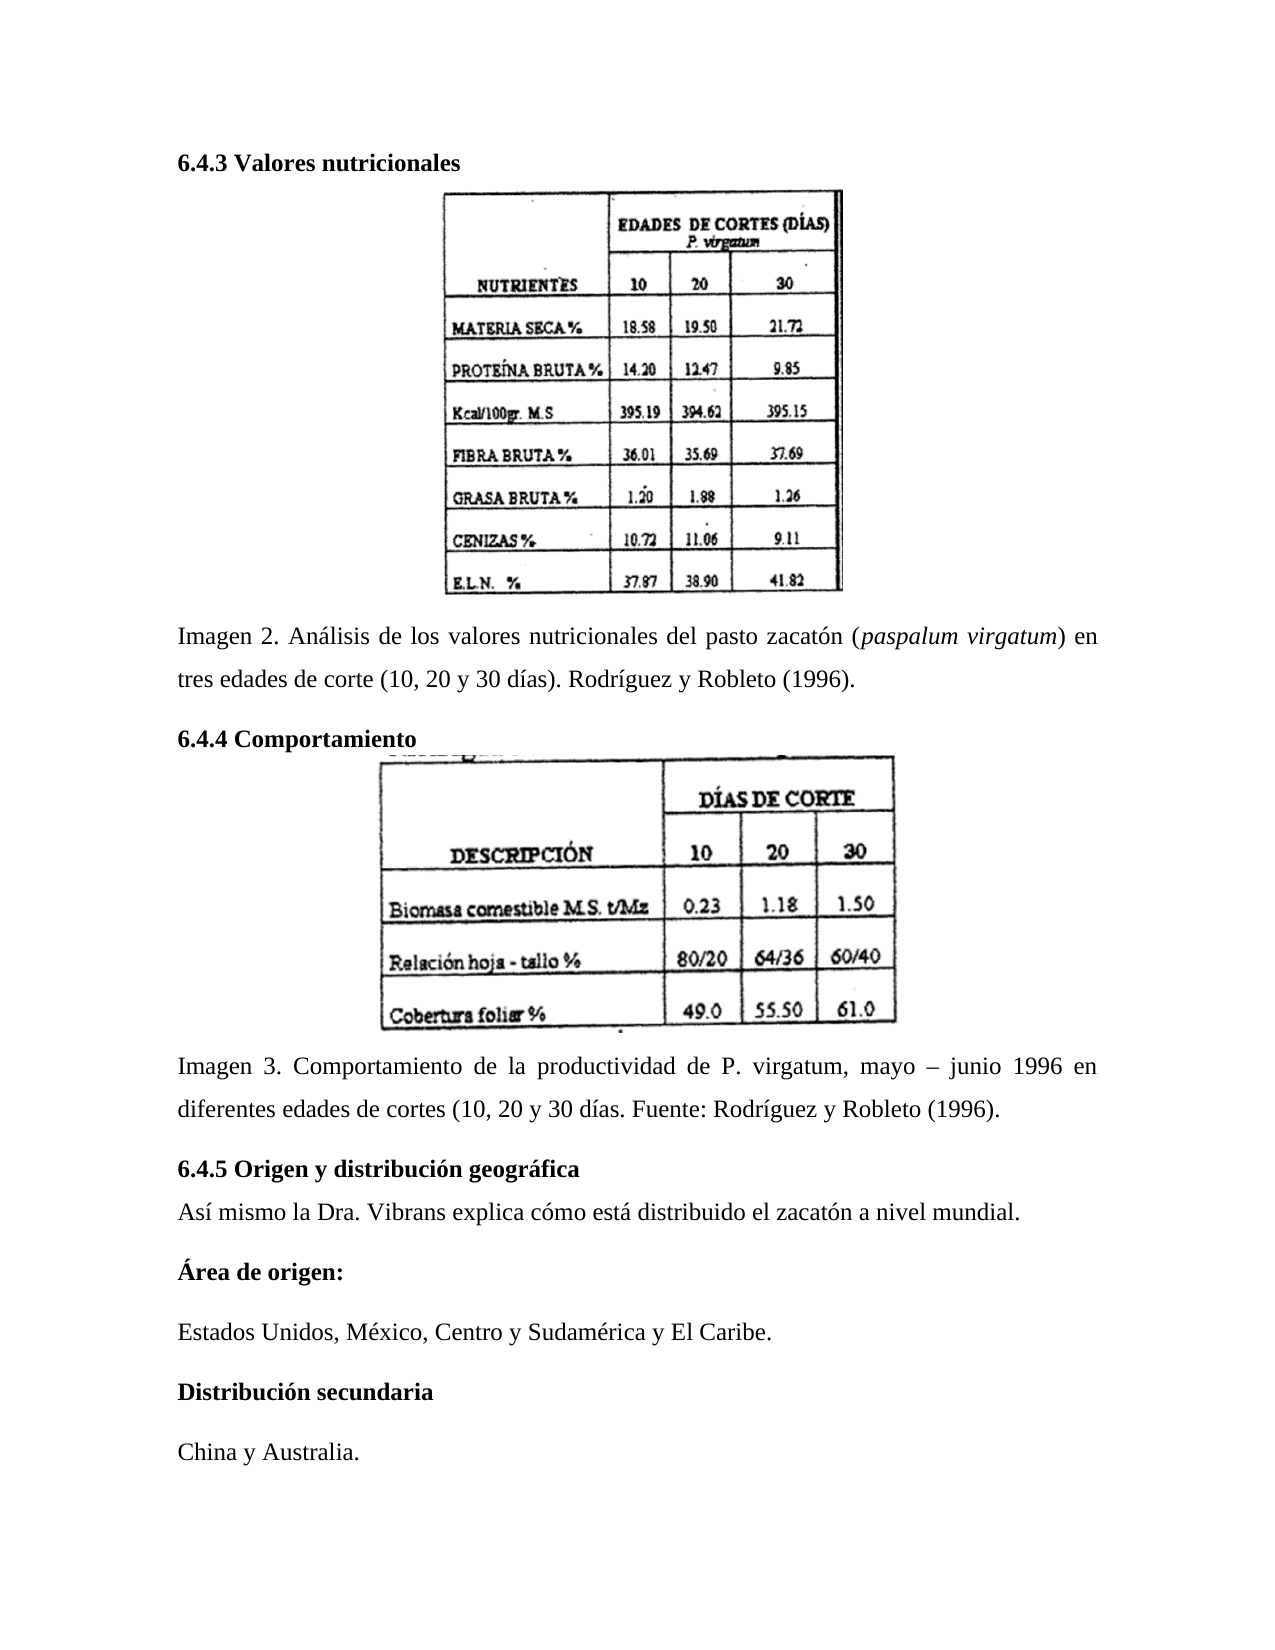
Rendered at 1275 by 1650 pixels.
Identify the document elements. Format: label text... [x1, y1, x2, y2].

picture [374, 755, 901, 1033]
text China y Australia. [177, 1437, 1098, 1465]
subtitle 6.4.3 Valores nutricionales [177, 148, 1098, 176]
text Área de origen: [177, 1257, 1098, 1286]
subtitle 6.4.5 Origen y distribución geográfica [177, 1154, 1098, 1183]
text Estados Unidos, México, Centro y Sudamérica y El Caribe. [177, 1317, 1098, 1346]
text Distribución secundaria [177, 1377, 1098, 1406]
picture [432, 178, 843, 603]
text Así mismo la Dra. Vibrans explica cómo está distribuido el zacatón a nivel mundial. [177, 1197, 1098, 1226]
text Imagen 2. Análisis de los valores nutricionales del pasto zacatón (paspalum virgatum) en tres edades de corte (10, 20 y 30 días). Rodríguez y Robleto (1996). [177, 621, 1098, 693]
text Imagen 3. Comportamiento de la productividad de P. virgatum, mayo – junio 1996 en diferentes edades de cortes (10, 20 y 30 días. Fuente: Rodríguez y Robleto (1996). [177, 1051, 1098, 1123]
subtitle 6.4.4 Comportamiento [177, 724, 1098, 753]
